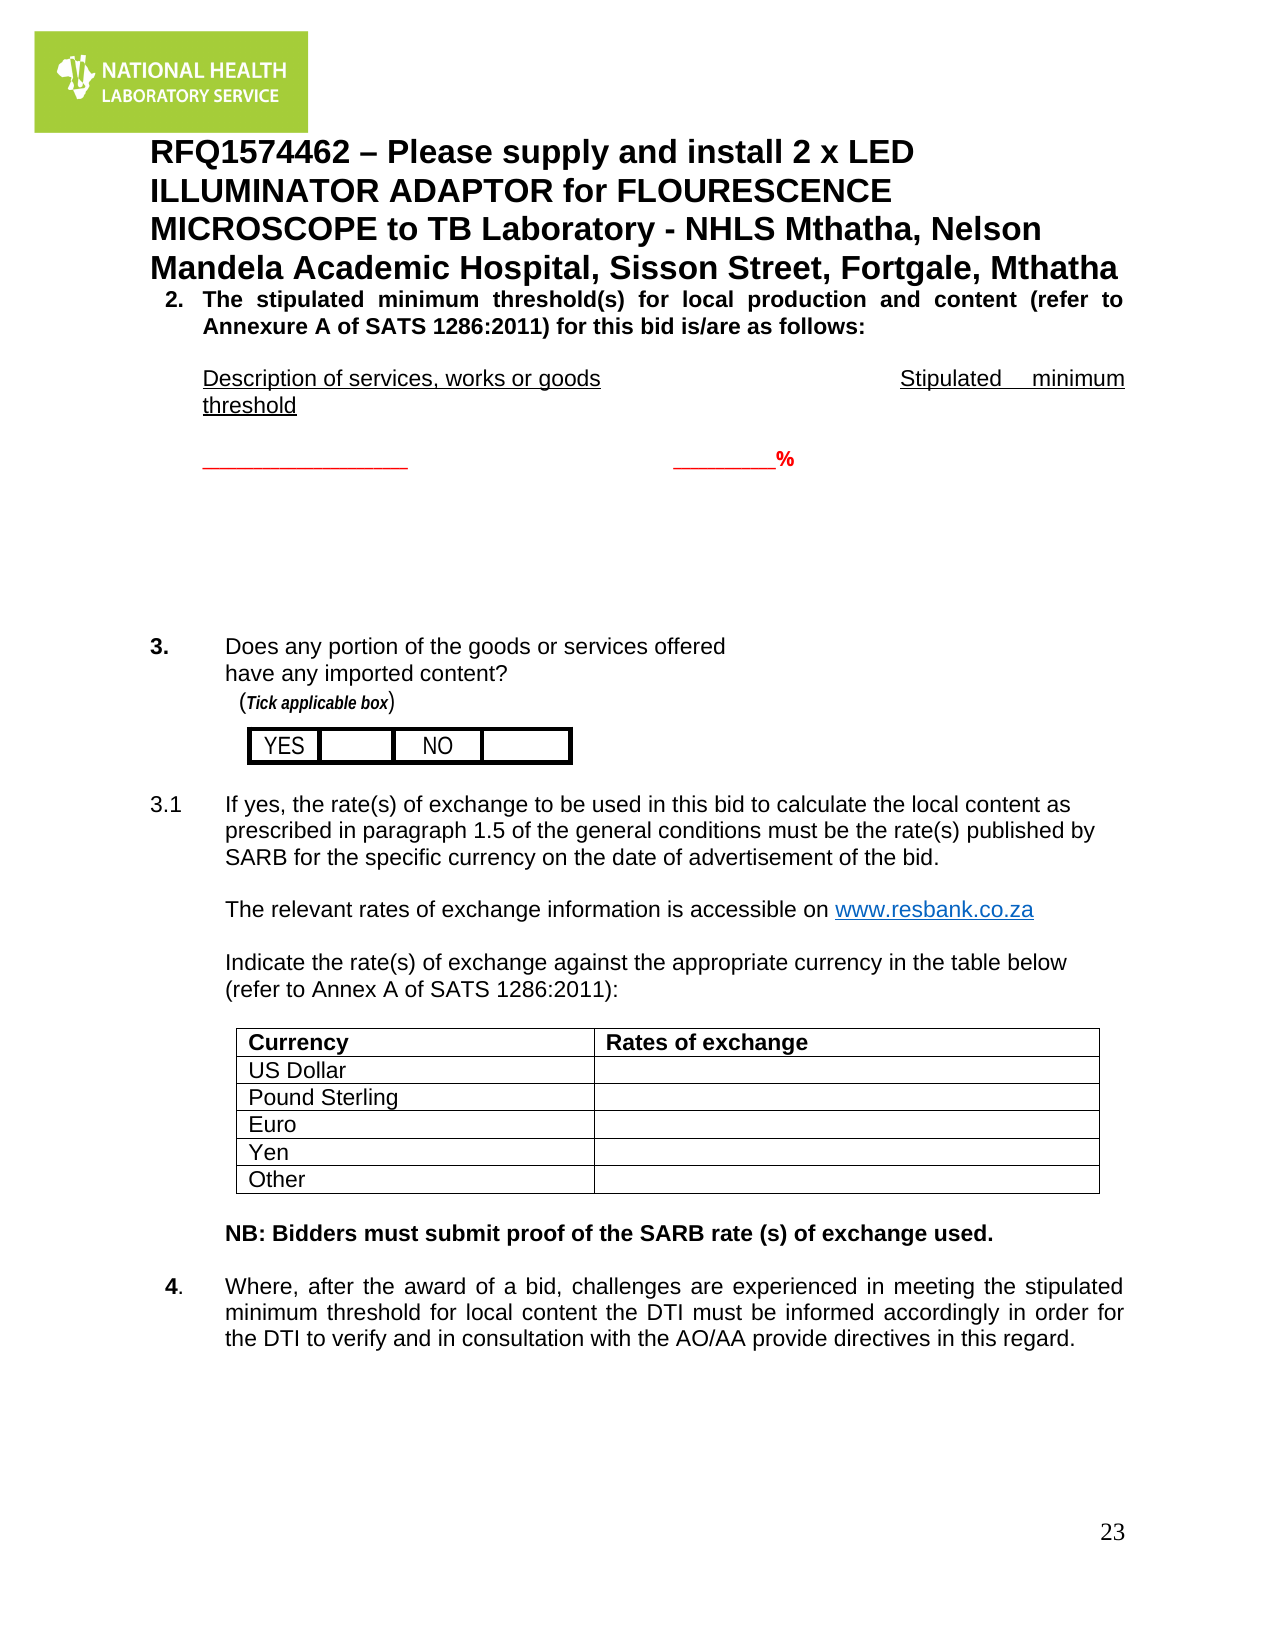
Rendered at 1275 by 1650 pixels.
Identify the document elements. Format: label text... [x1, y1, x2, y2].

text 3.1 If yes, the rate(s) of exchange to be used in this bid to calculate the local content as prescribed in paragraph 1.5 of the general conditions must be the rate(s) published by SARB for the specific currency on the date of advertisement of the bid. [150, 791, 1125, 870]
text 4. Where, after the award of a bid, challenges are experienced in meeting the stipulated minimum threshold for local content the DTI must be informed accordingly in order for the DTI to verify and in consultation with the AO/AA provide directives in this regard. [165, 1273, 1125, 1352]
table_header [484, 731, 568, 760]
table_cell [595, 1139, 1099, 1165]
text The relevant rates of exchange information is accessible on www.resbank.co.za [225, 896, 1125, 923]
text have any imported content? [150, 660, 1125, 686]
text ________________________ ____________% [150, 444, 1125, 473]
table_cell Euro [237, 1111, 594, 1138]
list The stipulated minimum threshold(s) for local production and content (refer to Annexure A of SATS 1286:2011) for this bid is/are as follows: [165, 286, 1125, 339]
picture [34, 31, 309, 133]
table_cell US Dollar [237, 1057, 594, 1083]
text Indicate the rate(s) of exchange against the appropriate currency in the table below (refer to Annex A of SATS 1286:2011): [225, 949, 1125, 1002]
table_header NO [396, 731, 480, 760]
text 3. Does any portion of the goods or services offered [150, 633, 1125, 660]
text NB: Bidders must submit proof of the SARB rate (s) of exchange used. [225, 1220, 1125, 1246]
table_header Rates of exchange [595, 1029, 1099, 1056]
table_cell [595, 1166, 1099, 1193]
text (Tick applicable box) [150, 686, 1125, 715]
table_cell Other [237, 1166, 594, 1193]
table_cell Pound Sterling [237, 1084, 594, 1110]
table_cell [595, 1111, 1099, 1138]
table_cell [595, 1084, 1099, 1110]
table_cell Yen [237, 1139, 594, 1165]
table_cell [595, 1057, 1099, 1083]
table_header [322, 731, 391, 760]
text Description of services, works or goods Stipulated minimum threshold [202, 365, 1125, 418]
table_header Currency [237, 1029, 594, 1056]
table_header YES [252, 731, 317, 760]
